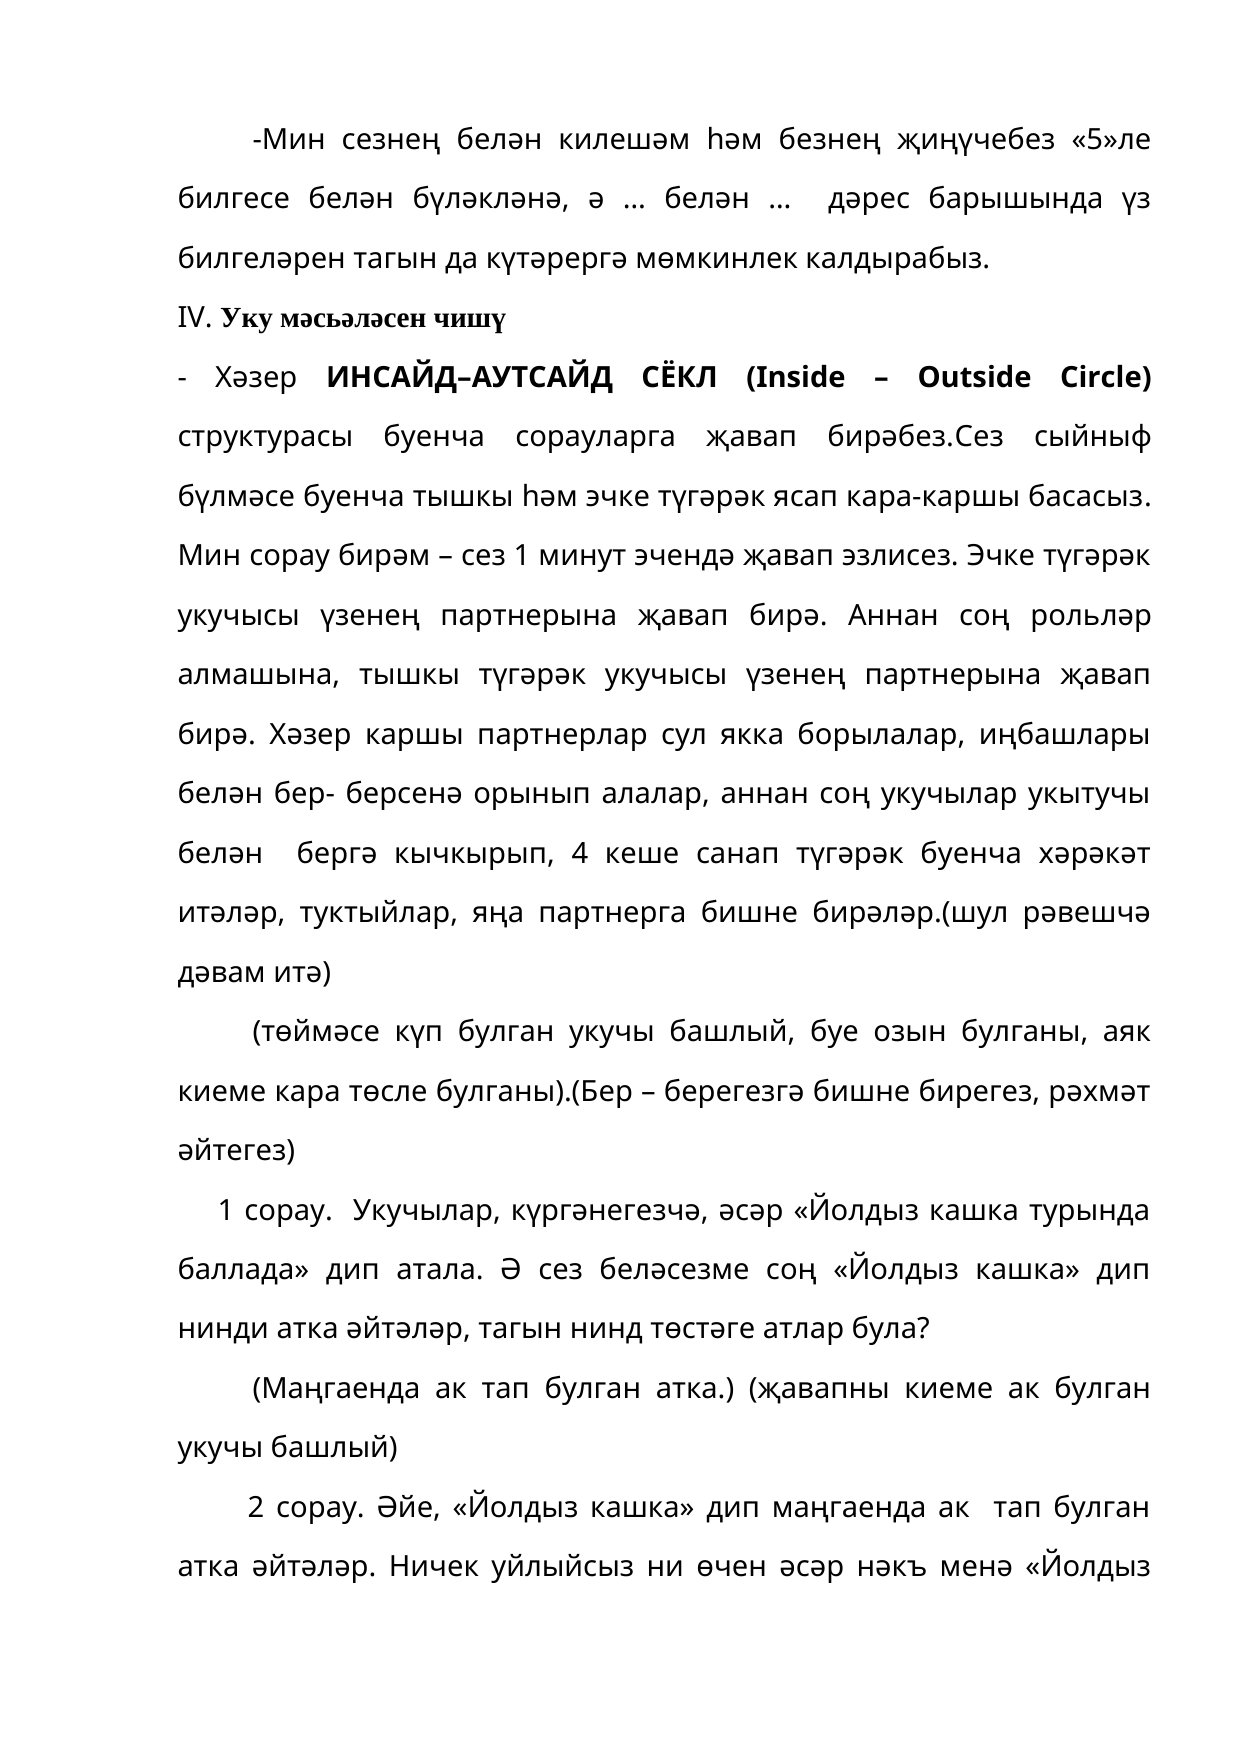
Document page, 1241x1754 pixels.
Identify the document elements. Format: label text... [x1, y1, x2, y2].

text (Маңгаенда ак тап булган атка.) (җавапны киеме ак булган укучы башлый) [177, 1367, 1152, 1466]
text IV. Уку мәсьәләсен чишү [177, 297, 1152, 336]
text - Хәзер ИНСАЙД–АУТСАЙД СЁКЛ (Inside – Outside Circle) структурасы буенча сорауларга җавап бирәбез.Cез сыйныф бүлмәсе буенча тышкы һәм эчке түгәрәк ясап кара-каршы басасыз. Мин сорау бирәм – сез 1 минут эчендә җавап эзлисез. Эчке түгәрәк укучысы үзенең партнерына җавап бирә. Аннан соң рольләр алмашына, тышкы түгәрәк укучысы үзенең партнерына җавап бирә. Хәзер каршы партнерлар сул якка борылалар, иңбашлары белән бер- берсенә орынып алалар, аннан соң укучылар укытучы белән бергә кычкырып, 4 кеше санап түгәрәк буенча хәрәкәт итәләр, туктыйлар, яңа партнерга бишне бирәләр.(шул рәвешчә дәвам итә) [177, 356, 1152, 991]
text -Мин сезнең белән килешәм һәм безнең җиңүчебез «5»ле билгесе белән бүләкләнә, ә … белән … дәрес барышында үз билгеләрен тагын да күтәрергә мөмкинлек калдырабыз. [177, 118, 1152, 277]
text 1 сорау. Укучылар, күргәнегезчә, әсәр «Йолдыз кашка турында баллада» дип атала. Ә сез беләсезме соң «Йолдыз кашка» дип нинди атка әйтәләр, тагын нинд төстәге атлар була? [177, 1189, 1152, 1347]
text (төймәсе күп булган укучы башлый, буе озын булганы, аяк киеме кара төсле булганы).(Бер – берегезгә бишне бирегез, рәхмәт әйтегез) [177, 1010, 1152, 1169]
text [177, 1486, 1152, 1585]
